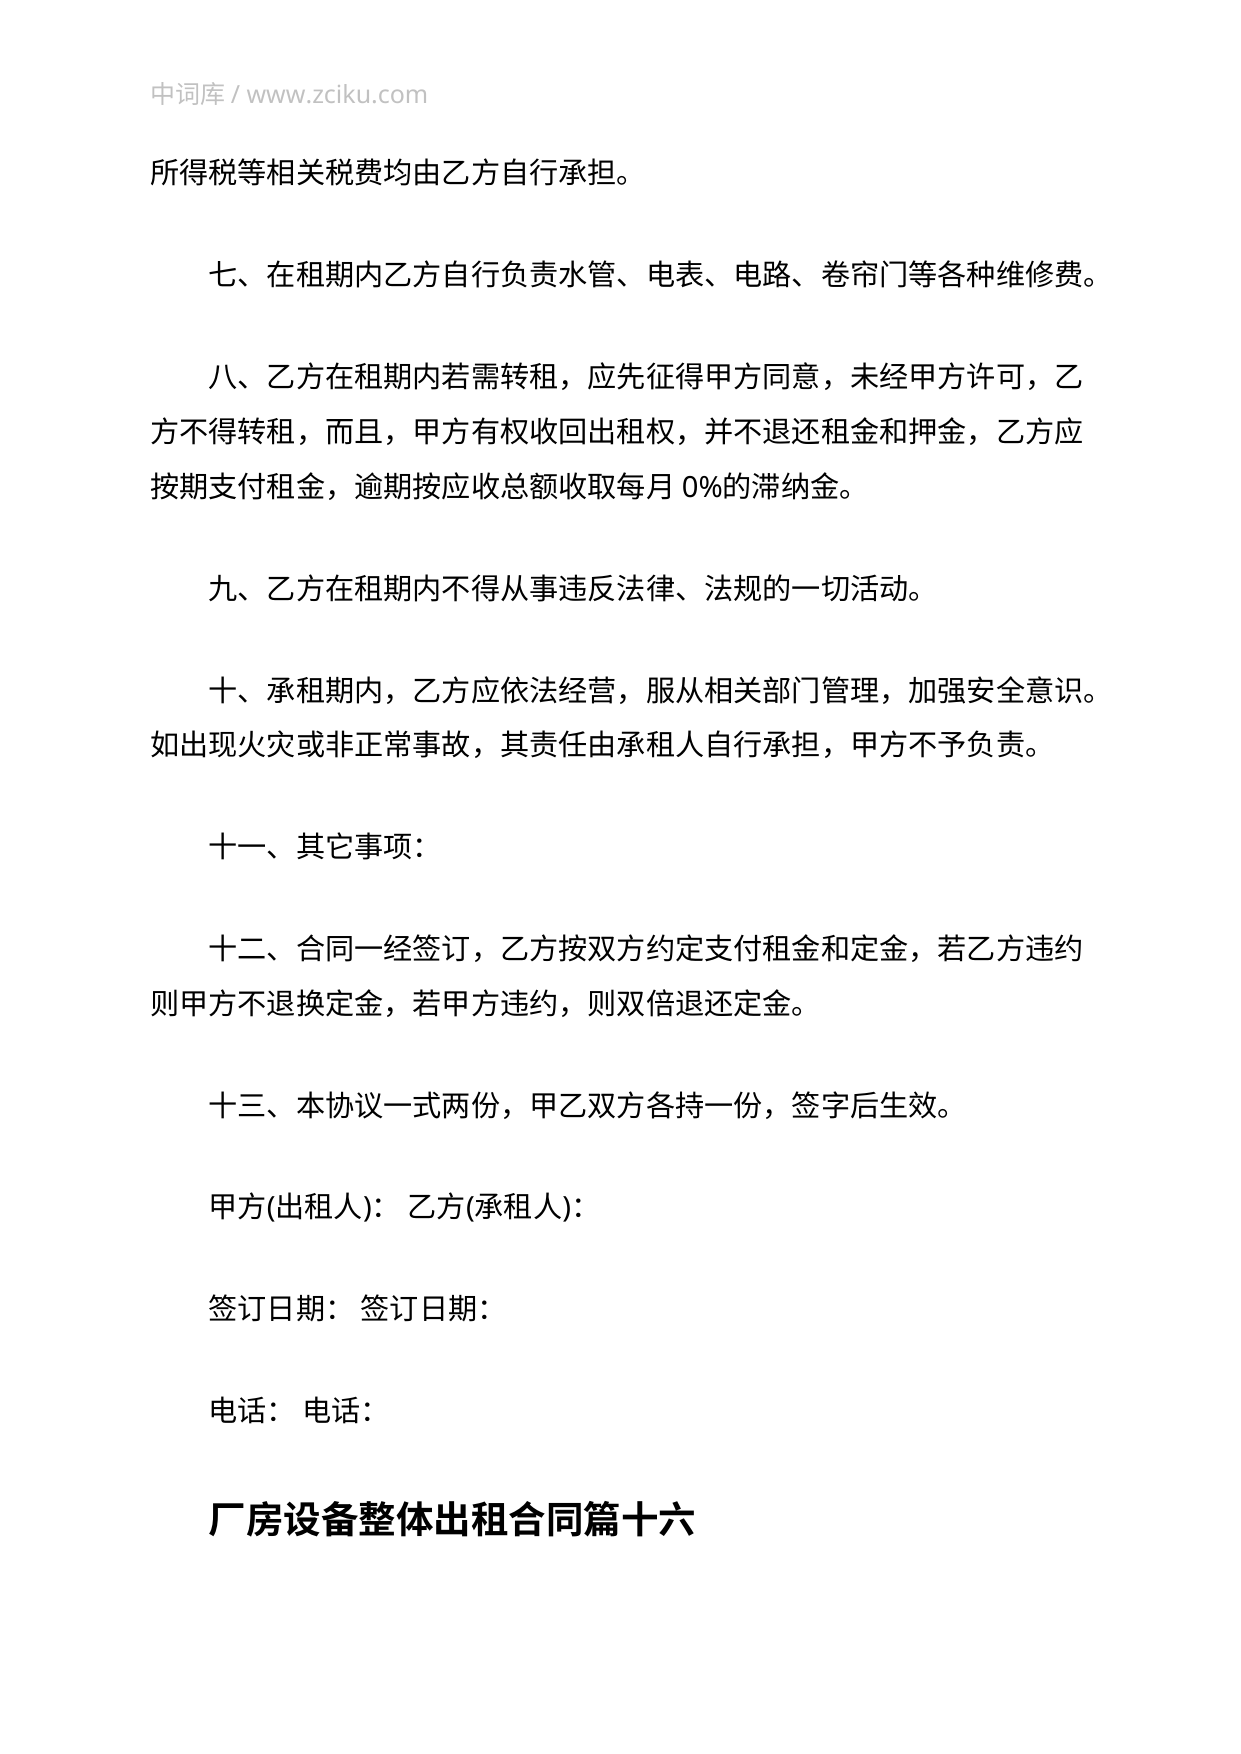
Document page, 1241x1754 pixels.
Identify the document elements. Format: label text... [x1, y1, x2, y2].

text 厂房设备整体出租合同篇十六 [150, 1489, 1090, 1544]
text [150, 150, 1090, 192]
text 十二、合同一经签订，乙方按双方约定支付租金和定金，若乙方违约则甲方不退换定金，若甲方违约，则双倍退还定金。 [150, 926, 1090, 1023]
text 十三、本协议一式两份，甲乙双方各持一份，签字后生效。 [150, 1082, 1090, 1124]
text 十一、其它事项： [150, 824, 1090, 866]
text 十、承租期内，乙方应依法经营，服从相关部门管理，加强安全意识。如出现火灾或非正常事故，其责任由承租人自行承担，甲方不予负责。 [150, 667, 1090, 764]
text 七、在租期内乙方自行负责水管、电表、电路、卷帘门等各种维修费。 [150, 252, 1090, 294]
text 八、乙方在租期内若需转租，应先征得甲方同意，未经甲方许可，乙方不得转租，而且，甲方有权收回出租权，并不退还租金和押金，乙方应按期支付租金，逾期按应收总额收取每月 0%的滞纳金。 [150, 353, 1090, 506]
text 九、乙方在租期内不得从事违反法律、法规的一切活动。 [150, 565, 1090, 608]
text 签订日期： 签订日期： [150, 1286, 1090, 1328]
text 甲方(出租人)： 乙方(承租人)： [150, 1184, 1090, 1226]
text 电话： 电话： [150, 1388, 1090, 1430]
